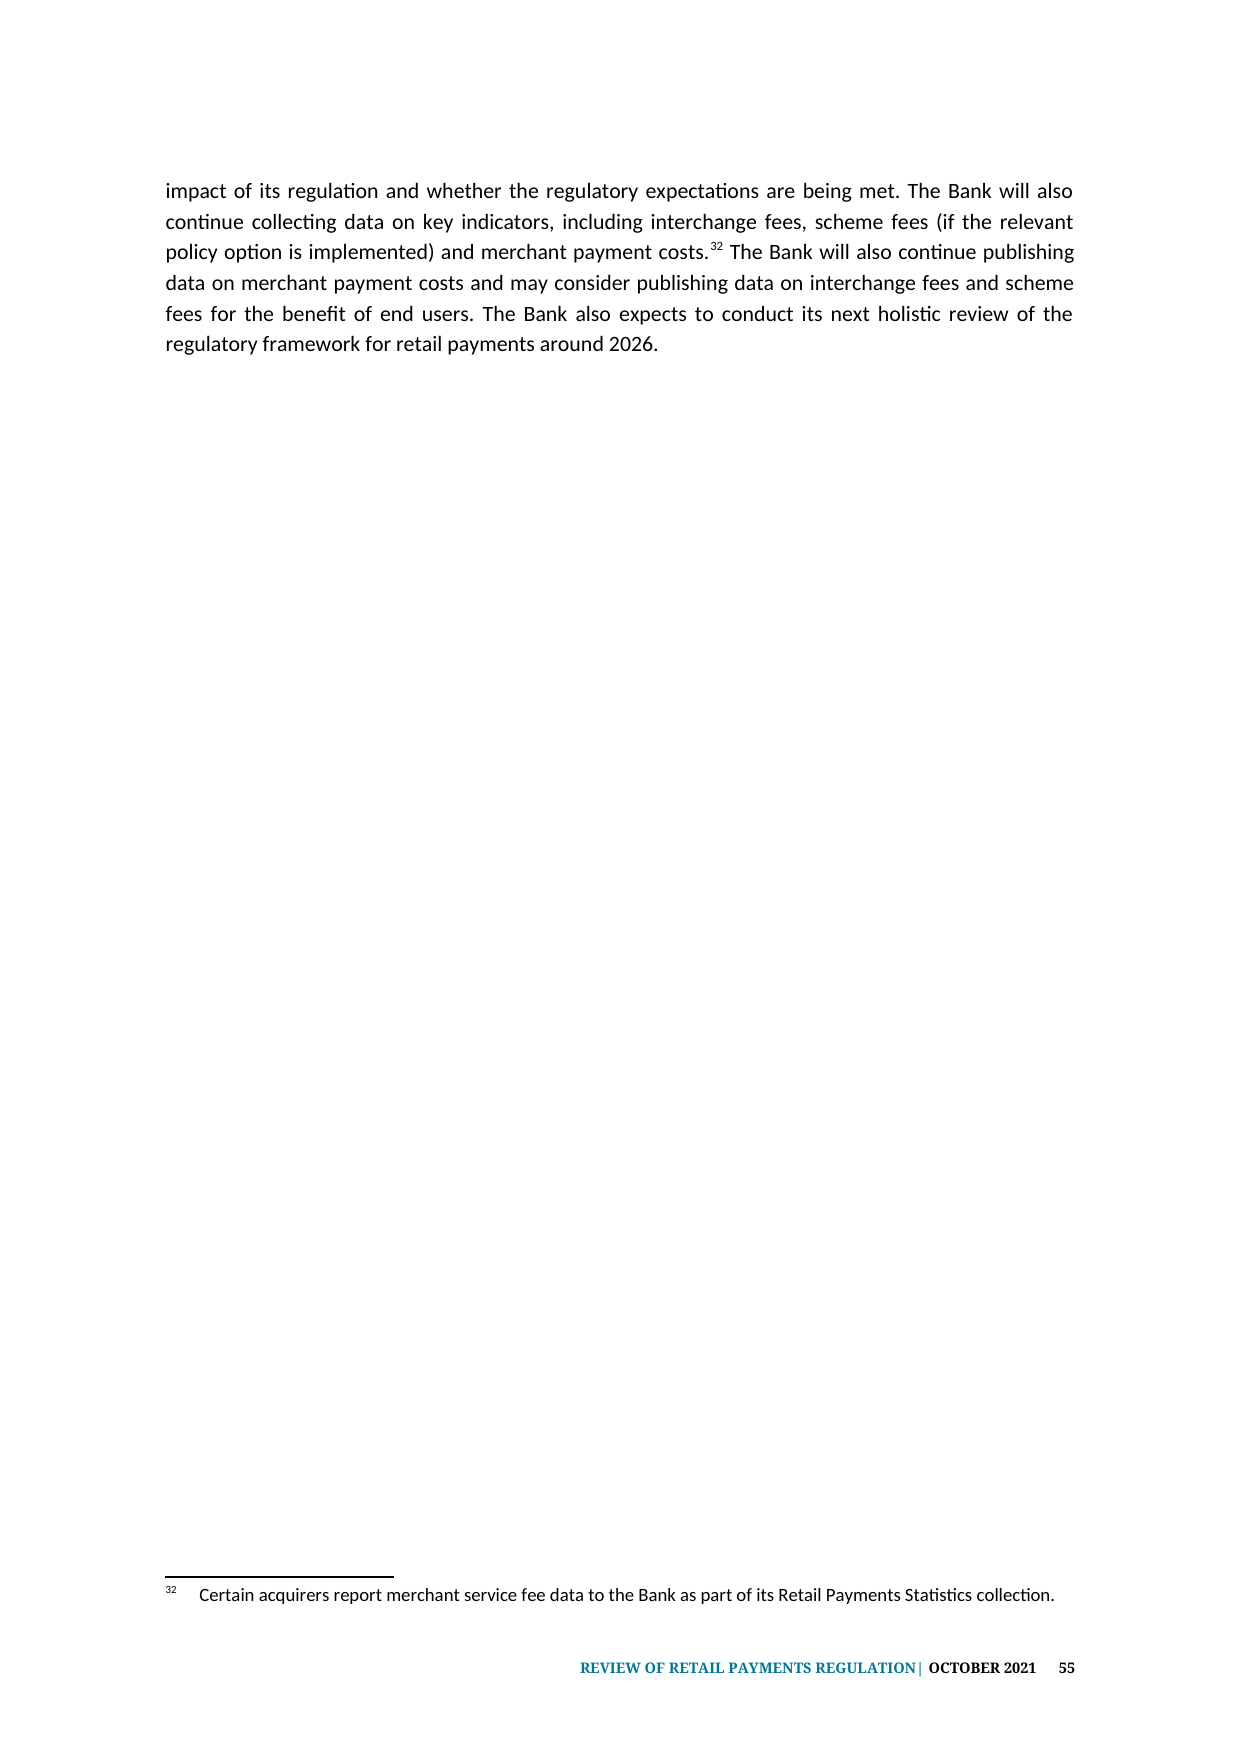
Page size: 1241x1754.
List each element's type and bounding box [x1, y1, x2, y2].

text [165, 177, 1075, 357]
